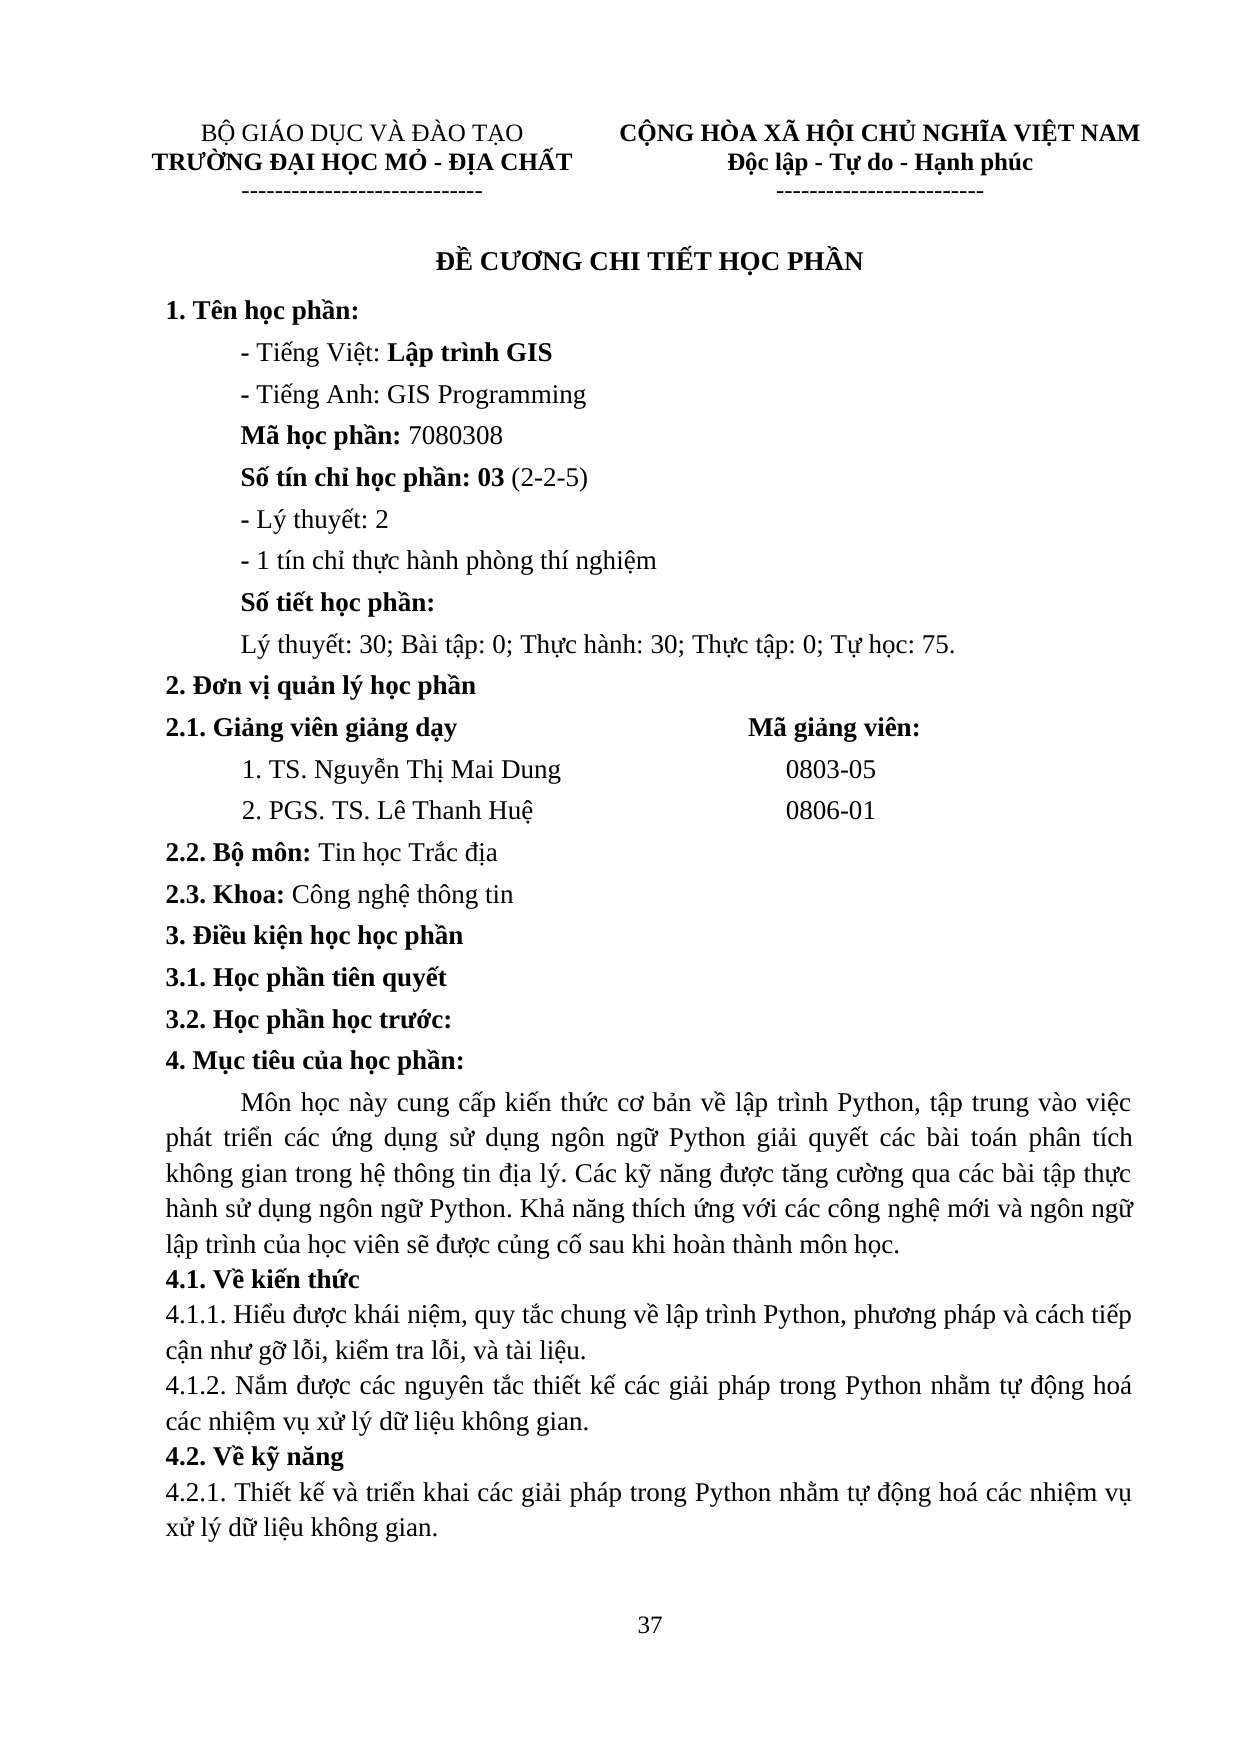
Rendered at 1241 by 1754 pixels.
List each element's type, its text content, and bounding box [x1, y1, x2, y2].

text - Tiếng Việt: Lập trình GIS [165, 333, 1134, 368]
text 4.1.1. Hiểu được khái niệm, quy tắc chung về lập trình Python, phương pháp và cách tiếp cận như gỡ lỗi, kiểm tra lỗi, và tài liệu. [165, 1296, 1134, 1366]
text 4.1. Về kiến thức [165, 1260, 1134, 1296]
text 4.1.2. Nắm được các nguyên tắc thiết kế các giải pháp trong Python nhằm tự động hoá các nhiệm vụ xử lý dữ liệu không gian. [165, 1366, 1134, 1437]
text 1. Tên học phần: [165, 291, 1134, 327]
text Số tiết học phần: [165, 583, 1134, 618]
text 4.2.1. Thiết kế và triển khai các giải pháp trong Python nhằm tự động hoá các nhiệm vụ xử lý dữ liệu không gian. [165, 1473, 1134, 1543]
text Môn học này cung cấp kiến thức cơ bản về lập trình Python, tập trung vào việc phát triển các ứng dụng sử dụng ngôn ngữ Python giải quyết các bài toán phân tích không gian trong hệ thông tin địa lý. Các kỹ năng được tăng cường qua các bài tập thực hành sử dụng ngôn ngữ Python. Khả năng thích ứng với các công nghệ mới và ngôn ngữ lập trình của học viên sẽ được củng cố sau khi hoàn thành môn học. [165, 1083, 1134, 1260]
text 2.1. Giảng viên giảng dạy Mã giảng viên: [165, 708, 1134, 743]
text ĐỀ CƯƠNG CHI TIẾT HỌC PHẦN [165, 245, 1134, 276]
text 3.2. Học phần học trước: [165, 1000, 1134, 1035]
text - Tiếng Anh: GIS Programming [165, 375, 1134, 410]
text 2. PGS. TS. Lê Thanh Huệ 0806-01 [239, 791, 1134, 827]
text 2. Đơn vị quản lý học phần [165, 666, 1134, 702]
text - 1 tín chỉ thực hành phòng thí nghiệm [165, 541, 1134, 577]
text 4. Mục tiêu của học phần: [165, 1041, 1134, 1077]
text - Lý thuyết: 2 [165, 500, 1134, 535]
text Số tín chỉ học phần: 03 (2-2-5) [165, 458, 1134, 493]
text 3. Điều kiện học học phần [165, 916, 1134, 952]
text 2.2. Bộ môn: Tin học Trắc địa [165, 833, 1134, 868]
text 1. TS. Nguyễn Thị Mai Dung 0803-05 [239, 750, 1134, 785]
text 3.1. Học phần tiên quyết [165, 958, 1134, 993]
text 4.2. Về kỹ năng [165, 1437, 1134, 1473]
text Mã học phần: 7080308 [165, 416, 1134, 452]
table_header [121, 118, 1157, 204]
text 2.3. Khoa: Công nghệ thông tin [165, 875, 1134, 910]
text Lý thuyết: 30; Bài tập: 0; Thực hành: 30; Thực tập: 0; Tự học: 75. [165, 625, 1134, 660]
